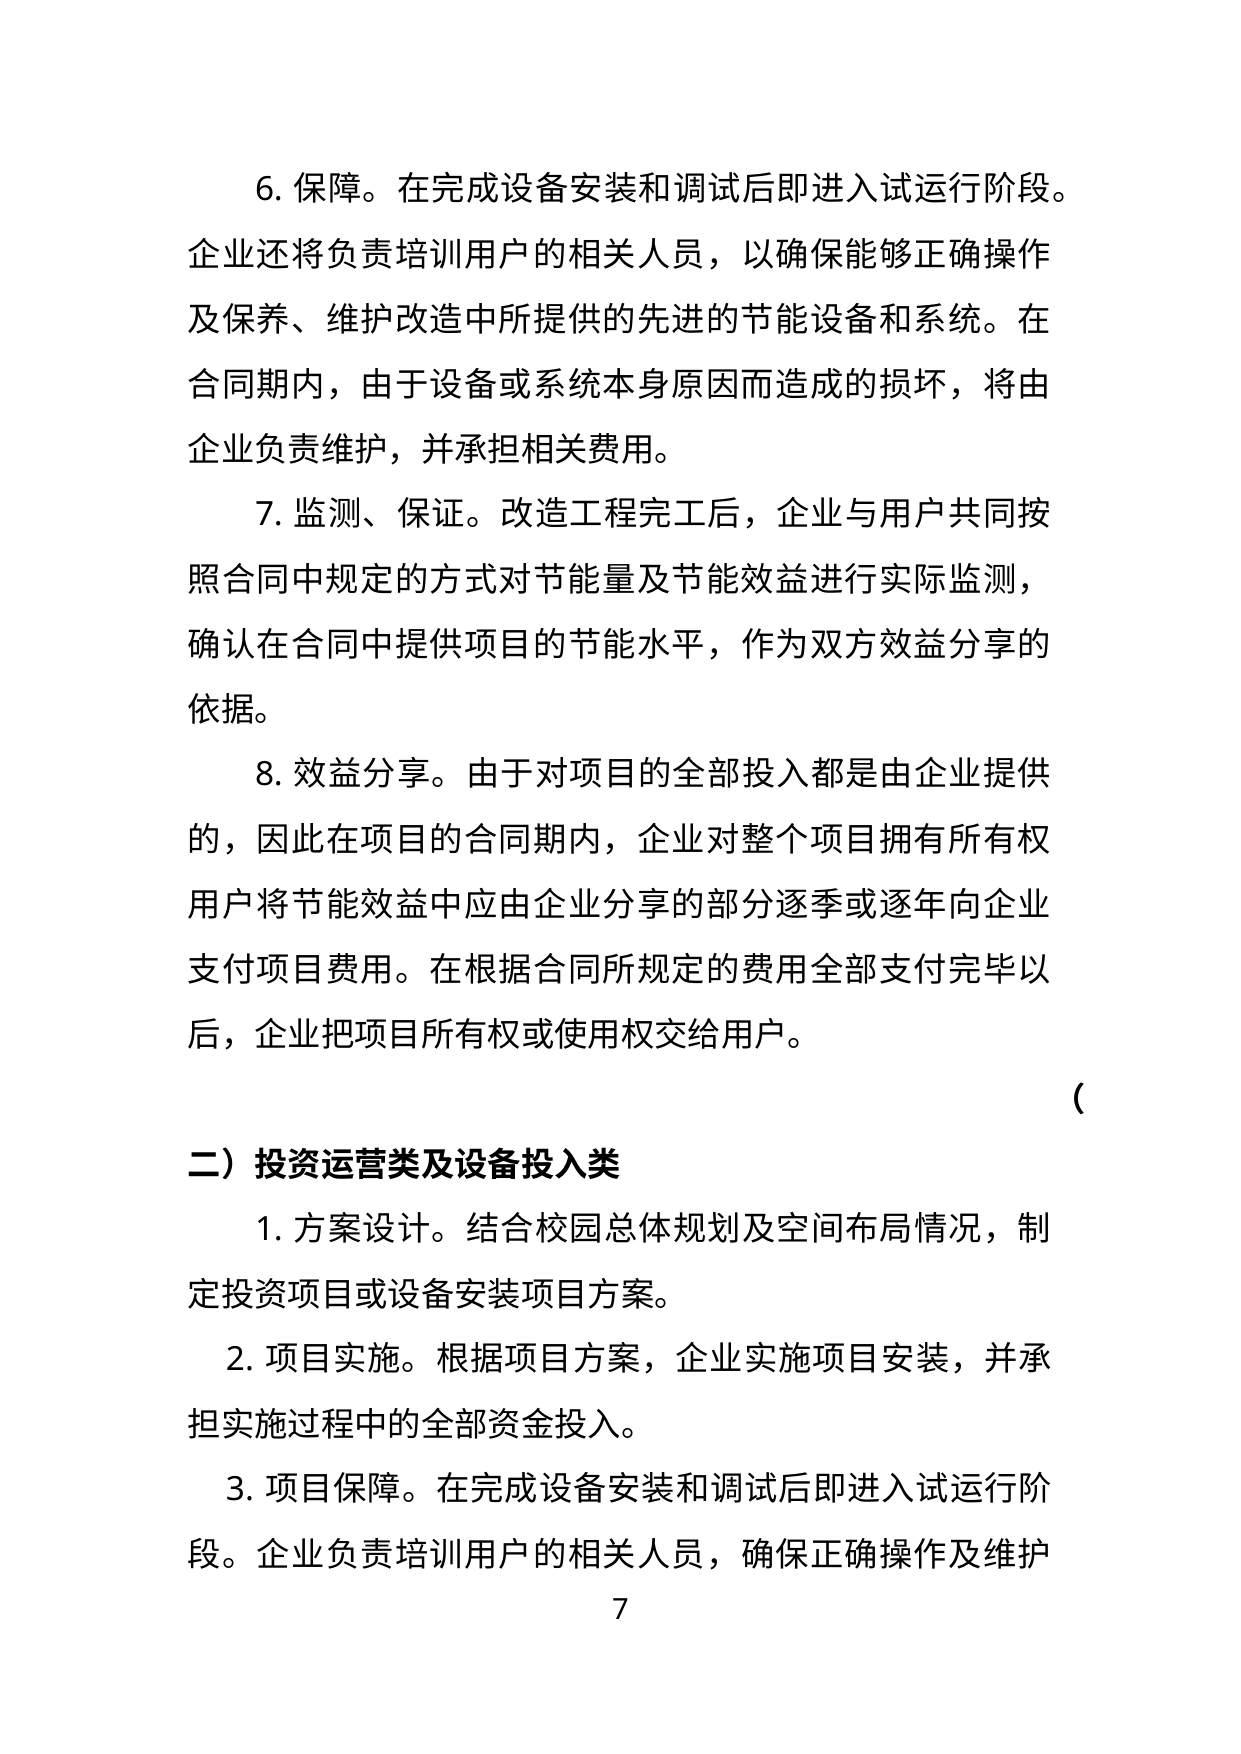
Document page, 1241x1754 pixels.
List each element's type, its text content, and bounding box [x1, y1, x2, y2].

text 7. 监测、保证。改造工程完工后，企业与用户共同按照合同中规定的方式对节能量及节能效益进行实际监测，确认在合同中提供项目的节能水平，作为双方效益分享的依据。 [187, 479, 1053, 739]
text （二）投资运营类及设备投入类 [187, 1064, 1053, 1194]
text 6. 保障。在完成设备安装和调试后即进入试运行阶段。企业还将负责培训用户的相关人员，以确保能够正确操作及保养、维护改造中所提供的先进的节能设备和系统。在合同期内，由于设备或系统本身原因而造成的损坏，将由企业负责维护，并承担相关费用。 [187, 154, 1053, 479]
text 8. 效益分享。由于对项目的全部投入都是由企业提供的，因此在项目的合同期内，企业对整个项目拥有所有权。用户将节能效益中应由企业分享的部分逐季或逐年向企业支付项目费用。在根据合同所规定的费用全部支付完毕以后，企业把项目所有权或使用权交给用户。 [187, 739, 1053, 1064]
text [187, 1194, 1053, 1584]
